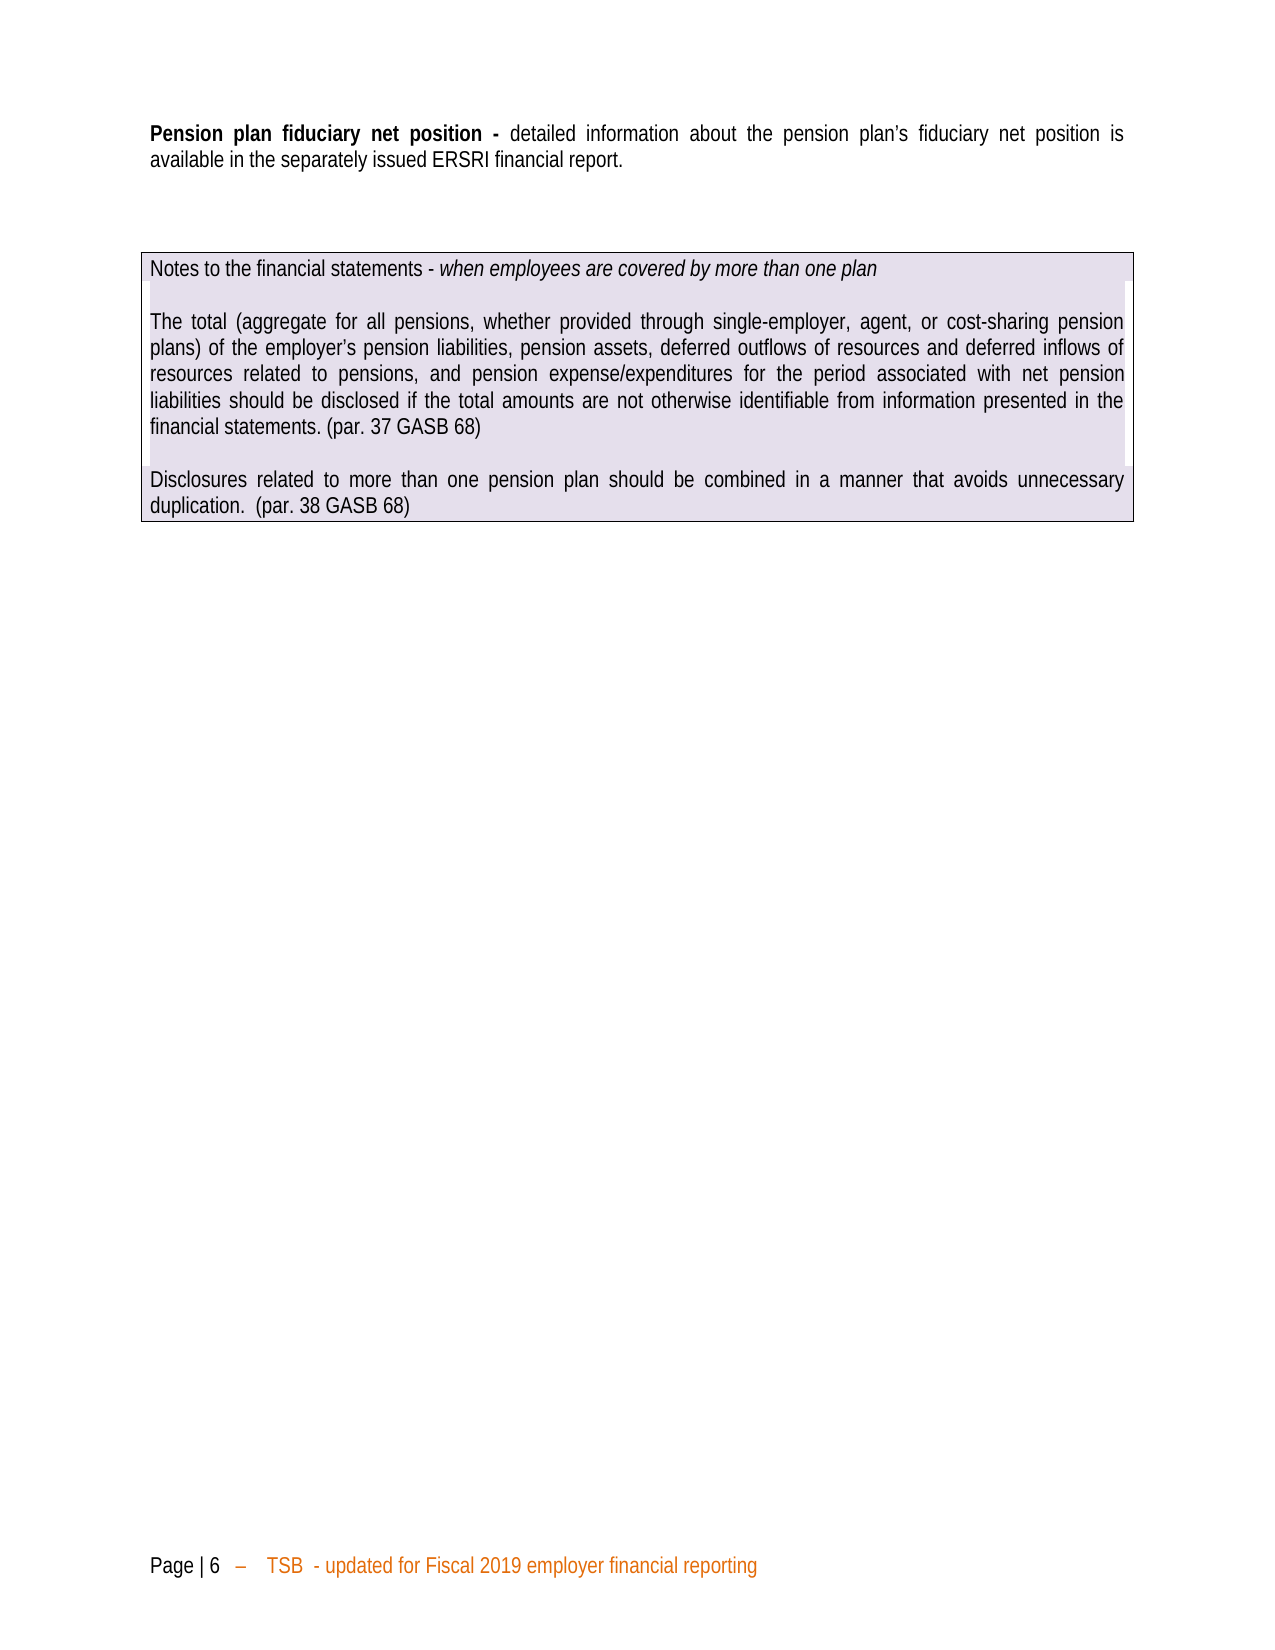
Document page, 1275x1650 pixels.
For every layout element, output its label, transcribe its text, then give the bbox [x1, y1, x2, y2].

text Disclosures related to more than one pension plan should be combined in a manner that avoids unnecessary duplication. (par. 38 GASB 68) [142, 463, 1133, 521]
text The total (aggregate for all pensions, whether provided through single-employer, agent, or cost-sharing pension plans) of the employer’s pension liabilities, pension assets, deferred outflows of resources and deferred inflows of resources related to pensions, and pension expense/expenditures for the period associated with net pension liabilities should be disclosed if the total amounts are not otherwise identifiable from information presented in the financial statements. (par. 37 GASB 68) [150, 308, 1125, 439]
text Pension plan fiduciary net position - detailed information about the pension plan’s fiduciary net position is available in the separately issued ERSRI financial report. [150, 120, 1125, 173]
text Notes to the financial statements - when employees are covered by more than one plan [142, 253, 1133, 281]
